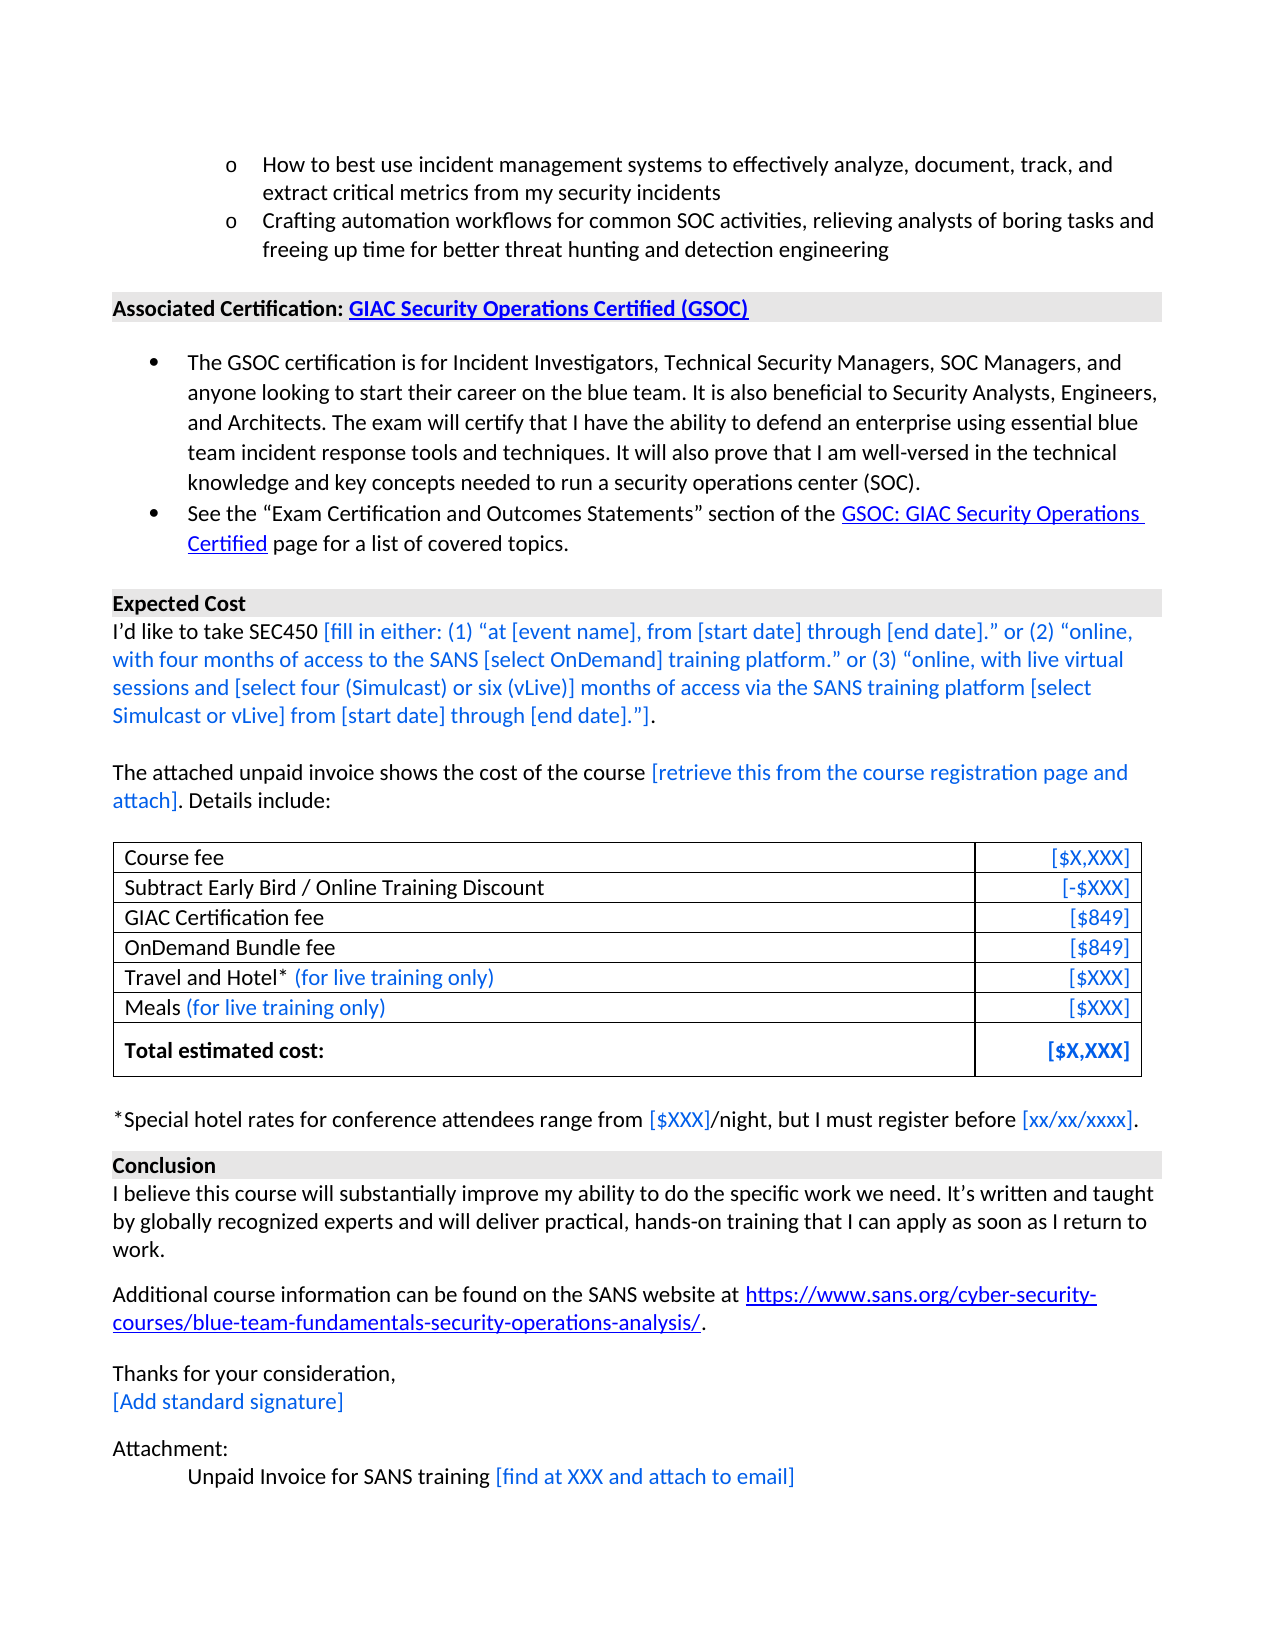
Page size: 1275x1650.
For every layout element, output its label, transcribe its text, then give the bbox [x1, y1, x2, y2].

table_cell Meals (for live training only) [114, 993, 974, 1022]
table_cell [$849] [976, 933, 1141, 962]
text Thanks for your consideration, [112, 1359, 1162, 1387]
text Attachment: [112, 1434, 1162, 1462]
list Crafting automation workflows for common SOC activities, relieving analysts of boring tasks and freeing up time for better threat hunting and detection engineering [225, 207, 1162, 263]
table_cell [$XXX] [976, 993, 1141, 1022]
table_cell [$X,XXX] [976, 1023, 1141, 1076]
text Additional course information can be found on the SANS website at https://www.sans.org/cyber-security-courses/blue-team-fundamentals-security-operations-analysis/. [112, 1280, 1162, 1336]
text Conclusion [112, 1151, 1162, 1179]
text Expected Cost [112, 589, 1162, 617]
table_cell [$849] [976, 903, 1141, 932]
table_cell GIAC Certification fee [114, 903, 974, 932]
list The GSOC certification is for Incident Investigators, Technical Security Managers, SOC Managers, and anyone looking to start their career on the blue team. It is also beneficial to Security Analysts, Engineers, and Architects. The exam will certify that I have the ability to defend an enterprise using essential blue team incident response tools and techniques. It will also prove that I am well-versed in the technical knowledge and key concepts needed to run a security operations center (SOC). [150, 348, 1162, 496]
table_header Course fee [114, 843, 974, 872]
list See the “Exam Certification and Outcomes Statements” section of the GSOC: GIAC Security Operations Certified page for a list of covered topics. [150, 499, 1162, 557]
table_cell Subtract Early Bird / Online Training Discount [114, 873, 974, 902]
table_cell [$XXX] [976, 963, 1141, 992]
table_cell OnDemand Bundle fee [114, 933, 974, 962]
text [Add standard signature] [112, 1387, 1162, 1415]
text I’d like to take SEC450 [fill in either: (1) “at [event name], from [start date] through [end date].” or (2) “online, with four months of access to the SANS [select OnDemand] training platform.” or (3) “online, with live virtual sessions and [select four (Simulcast) or six (vLive)] months of access via the SANS training platform [select Simulcast or vLive] from [start date] through [end date].”]. [112, 617, 1162, 729]
text Unpaid Invoice for SANS training [find at XXX and attach to email] [112, 1462, 1162, 1490]
text The attached unpaid invoice shows the cost of the course [retrieve this from the course registration page and attach]. Details include: [112, 758, 1162, 814]
subtitle Associated Certification: GIAC Security Operations Certified (GSOC) [112, 292, 1162, 322]
list How to best use incident management systems to effectively analyze, document, track, and extract critical metrics from my security incidents [225, 150, 1162, 207]
text I believe this course will substantially improve my ability to do the specific work we need. It’s written and taught by globally recognized experts and will deliver practical, hands-on training that I can apply as soon as I return to work. [112, 1179, 1162, 1263]
table_cell Total estimated cost: [114, 1023, 974, 1076]
table_cell [-$XXX] [976, 873, 1141, 902]
table_cell Travel and Hotel* (for live training only) [114, 963, 974, 992]
table_header [$X,XXX] [976, 843, 1141, 872]
text *Special hotel rates for conference attendees range from [$XXX]/night, but I must register before [xx/xx/xxxx]. [112, 1105, 1162, 1133]
